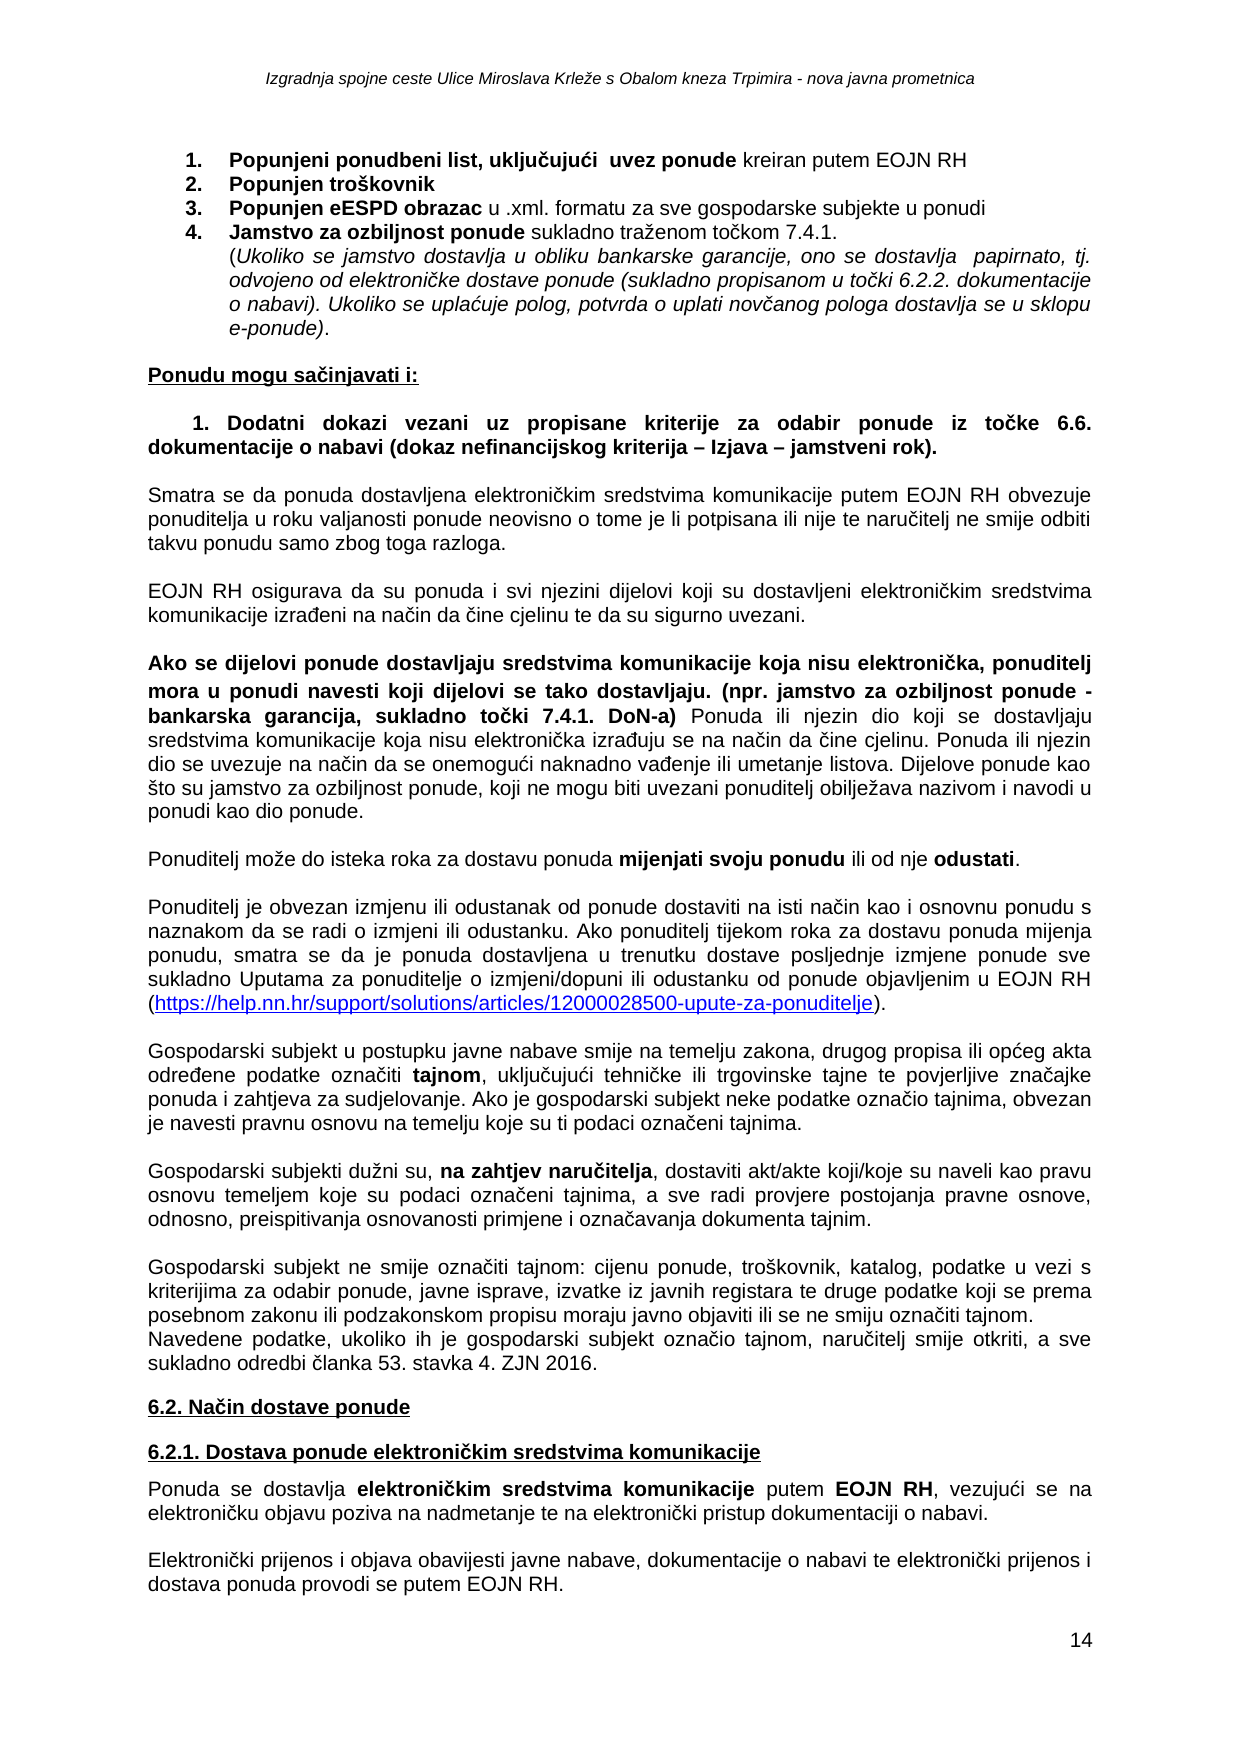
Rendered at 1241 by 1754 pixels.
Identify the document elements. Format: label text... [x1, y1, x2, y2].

text Ponuda se dostavlja elektroničkim sredstvima komunikacije putem EOJN RH, vezujući se na elektroničku objavu poziva na nadmetanje te na elektronički pristup dokumentaciji o nabavi. [148, 1476, 1093, 1524]
text Elektronički prijenos i objava obavijesti javne nabave, dokumentacije o nabavi te elektronički prijenos i dostava ponuda provodi se putem EOJN RH. [148, 1548, 1093, 1596]
list (Ukoliko se jamstvo dostavlja u obliku bankarske garancije, ono se dostavlja papirnato, tj. odvojeno od elektroničke dostave ponude (sukladno propisanom u točki 6.2.2. dokumentacije o nabavi). Ukoliko se uplaćuje polog, potvrda o uplati novčanog pologa dostavlja se u sklopu e-ponude). [229, 243, 1093, 339]
text EOJN RH osigurava da su ponuda i svi njezini dijelovi koji su dostavljeni elektroničkim sredstvima komunikacije izrađeni na način da čine cjelinu te da su sigurno uvezani. [148, 579, 1093, 627]
text Gospodarski subjekt u postupku javne nabave smije na temelju zakona, drugog propisa ili općeg akta određene podatke označiti tajnom, uključujući tehničke ili trgovinske tajne te povjerljive značajke ponuda i zahtjeva za sudjelovanje. Ako je gospodarski subjekt neke podatke označio tajnima, obvezan je navesti pravnu osnovu na temelju koje su ti podaci označeni tajnima. [148, 1039, 1093, 1135]
text Smatra se da ponuda dostavljena elektroničkim sredstvima komunikacije putem EOJN RH obvezuje ponuditelja u roku valjanosti ponude neovisno o tome je li potpisana ili nije te naručitelj ne smije odbiti takvu ponudu samo zbog toga razloga. [148, 483, 1093, 555]
list Popunjen eESPD obrazac u .xml. formatu za sve gospodarske subjekte u ponudi [185, 196, 1093, 219]
subtitle 6.2.1. Dostava ponude elektroničkim sredstvima komunikacije [148, 1440, 1093, 1464]
list Popunjeni ponudbeni list, uključujući uvez ponude kreiran putem EOJN RH [185, 148, 1093, 172]
text Ponuditelj može do isteka roka za dostavu ponuda mijenjati svoju ponudu ili od nje odustati. [148, 847, 1093, 871]
text Navedene podatke, ukoliko ih je gospodarski subjekt označio tajnom, naručitelj smije otkriti, a sve sukladno odredbi članka 53. stavka 4. ZJN 2016. [148, 1326, 1093, 1374]
text Gospodarski subjekti dužni su, na zahtjev naručitelja, dostaviti akt/akte koji/koje su naveli kao pravu osnovu temeljem koje su podaci označeni tajnima, a sve radi provjere postojanja pravne osnove, odnosno, preispitivanja osnovanosti primjene i označavanja dokumenta tajnim. [148, 1159, 1093, 1231]
list Jamstvo za ozbiljnost ponude sukladno traženom točkom 7.4.1. [185, 219, 1093, 243]
subtitle 6.2. Način dostave ponude [148, 1395, 1093, 1419]
text 1. Dodatni dokazi vezani uz propisane kriterije za odabir ponude iz točke 6.6. dokumentacije o nabavi (dokaz nefinancijskog kriterija – Izjava – jamstveni rok). [148, 411, 1093, 459]
text Ako se dijelovi ponude dostavljaju sredstvima komunikacije koja nisu elektronička, ponuditelj mora u ponudi navesti koji dijelovi se tako dostavljaju. (npr. jamstvo za ozbiljnost ponude -bankarska garancija, sukladno točki 7.4.1. DoN-a) Ponuda ili njezin dio koji se dostavljaju sredstvima komunikacije koja nisu elektronička izrađuju se na način da čine cjelinu. Ponuda ili njezin dio se uvezuje na način da se onemogući naknadno vađenje ili umetanje listova. Dijelove ponude kao što su jamstvo za ozbiljnost ponude, koji ne mogu biti uvezani ponuditelj obilježava nazivom i navodi u ponudi kao dio ponude. [148, 651, 1093, 823]
text Ponuditelj je obvezan izmjenu ili odustanak od ponude dostaviti na isti način kao i osnovnu ponudu s naznakom da se radi o izmjeni ili odustanku. Ako ponuditelj tijekom roka za dostavu ponuda mijenja ponudu, smatra se da je ponuda dostavljena u trenutku dostave posljednje izmjene ponude sve sukladno Uputama za ponuditelje o izmjeni/dopuni ili odustanku od ponude objavljenim u EOJN RH (https://help.nn.hr/support/solutions/articles/12000028500-upute-za-ponuditelje). [148, 895, 1093, 1015]
text Ponudu mogu sačinjavati i: [148, 363, 1093, 387]
list Popunjen troškovnik [185, 172, 1093, 196]
text Gospodarski subjekt ne smije označiti tajnom: cijenu ponude, troškovnik, katalog, podatke u vezi s kriterijima za odabir ponude, javne isprave, izvatke iz javnih registara te druge podatke koji se prema posebnom zakonu ili podzakonskom propisu moraju javno objaviti ili se ne smiju označiti tajnom. [148, 1254, 1093, 1326]
